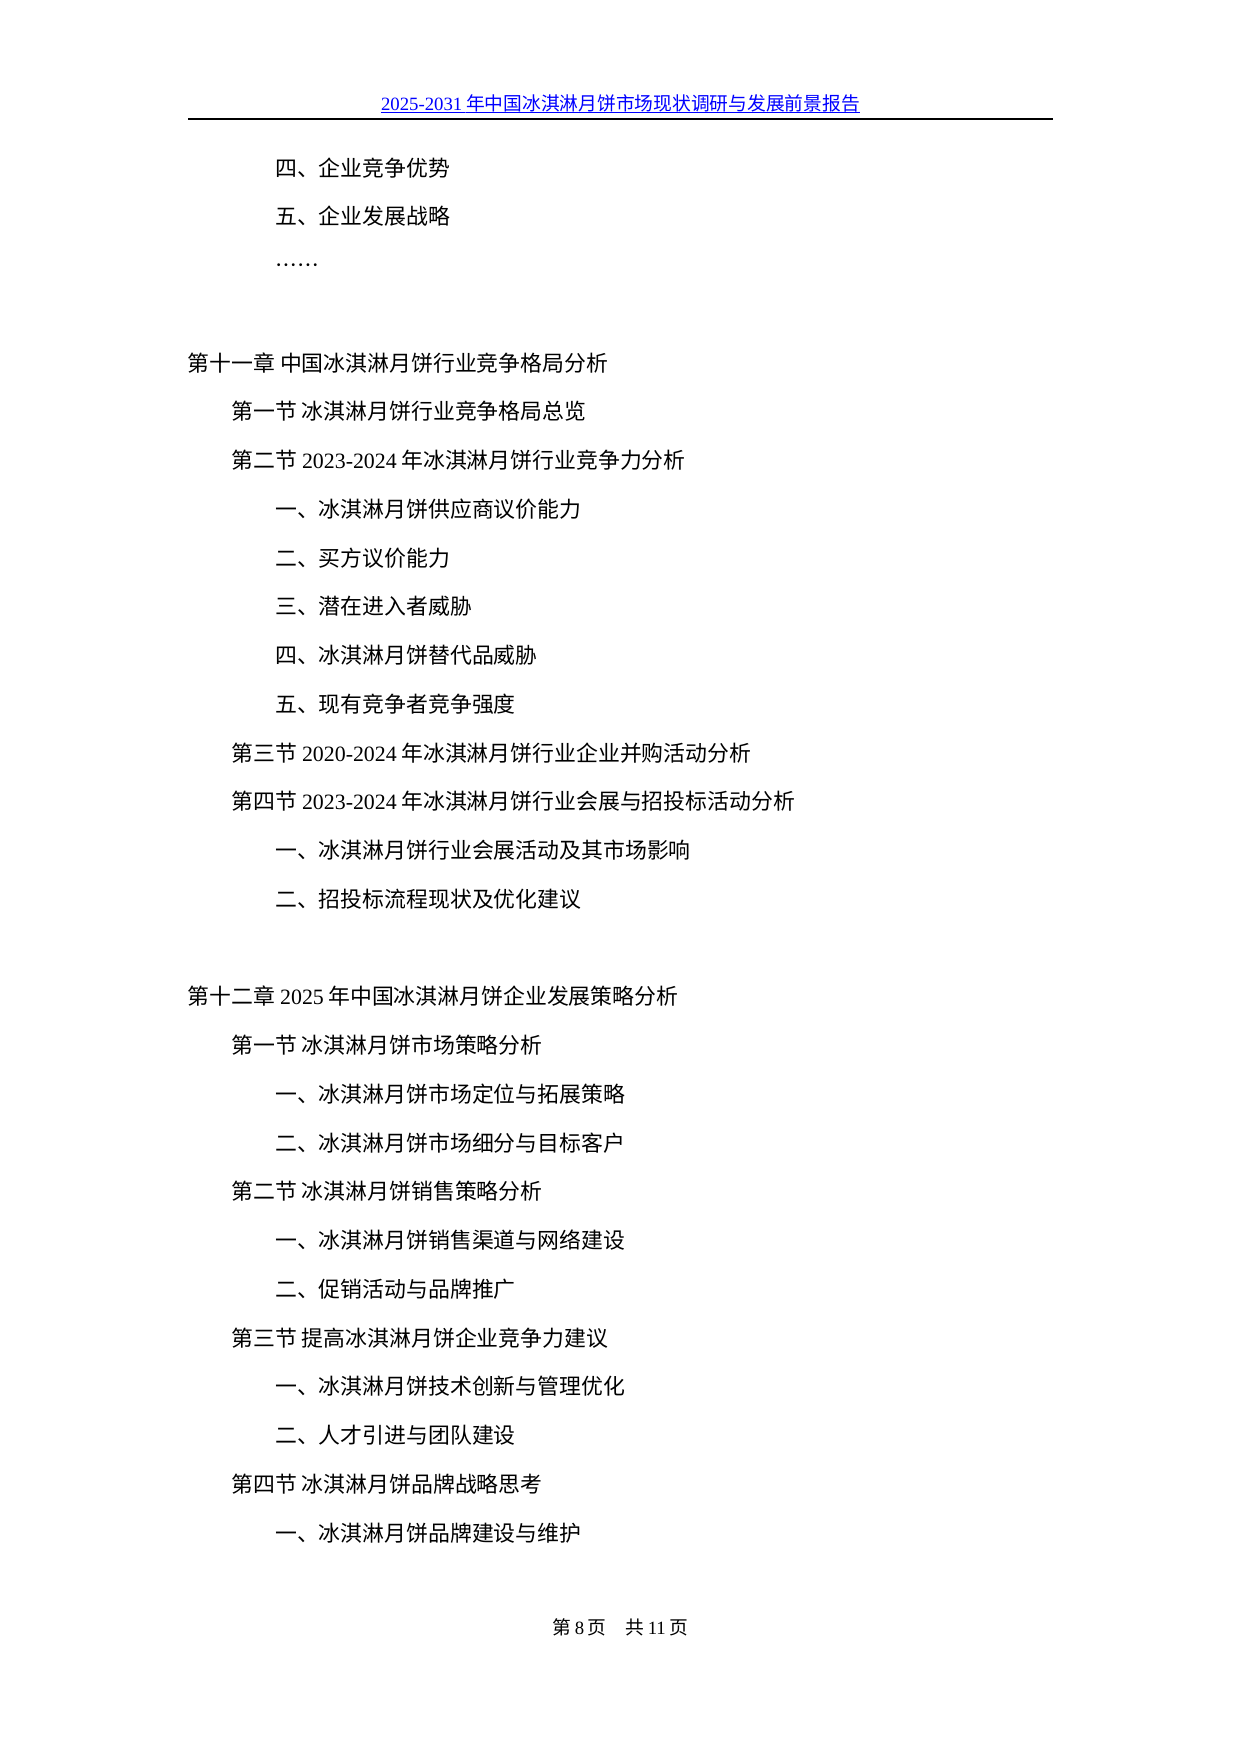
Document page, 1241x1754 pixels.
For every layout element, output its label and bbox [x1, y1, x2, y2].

text [187, 150, 1053, 1548]
